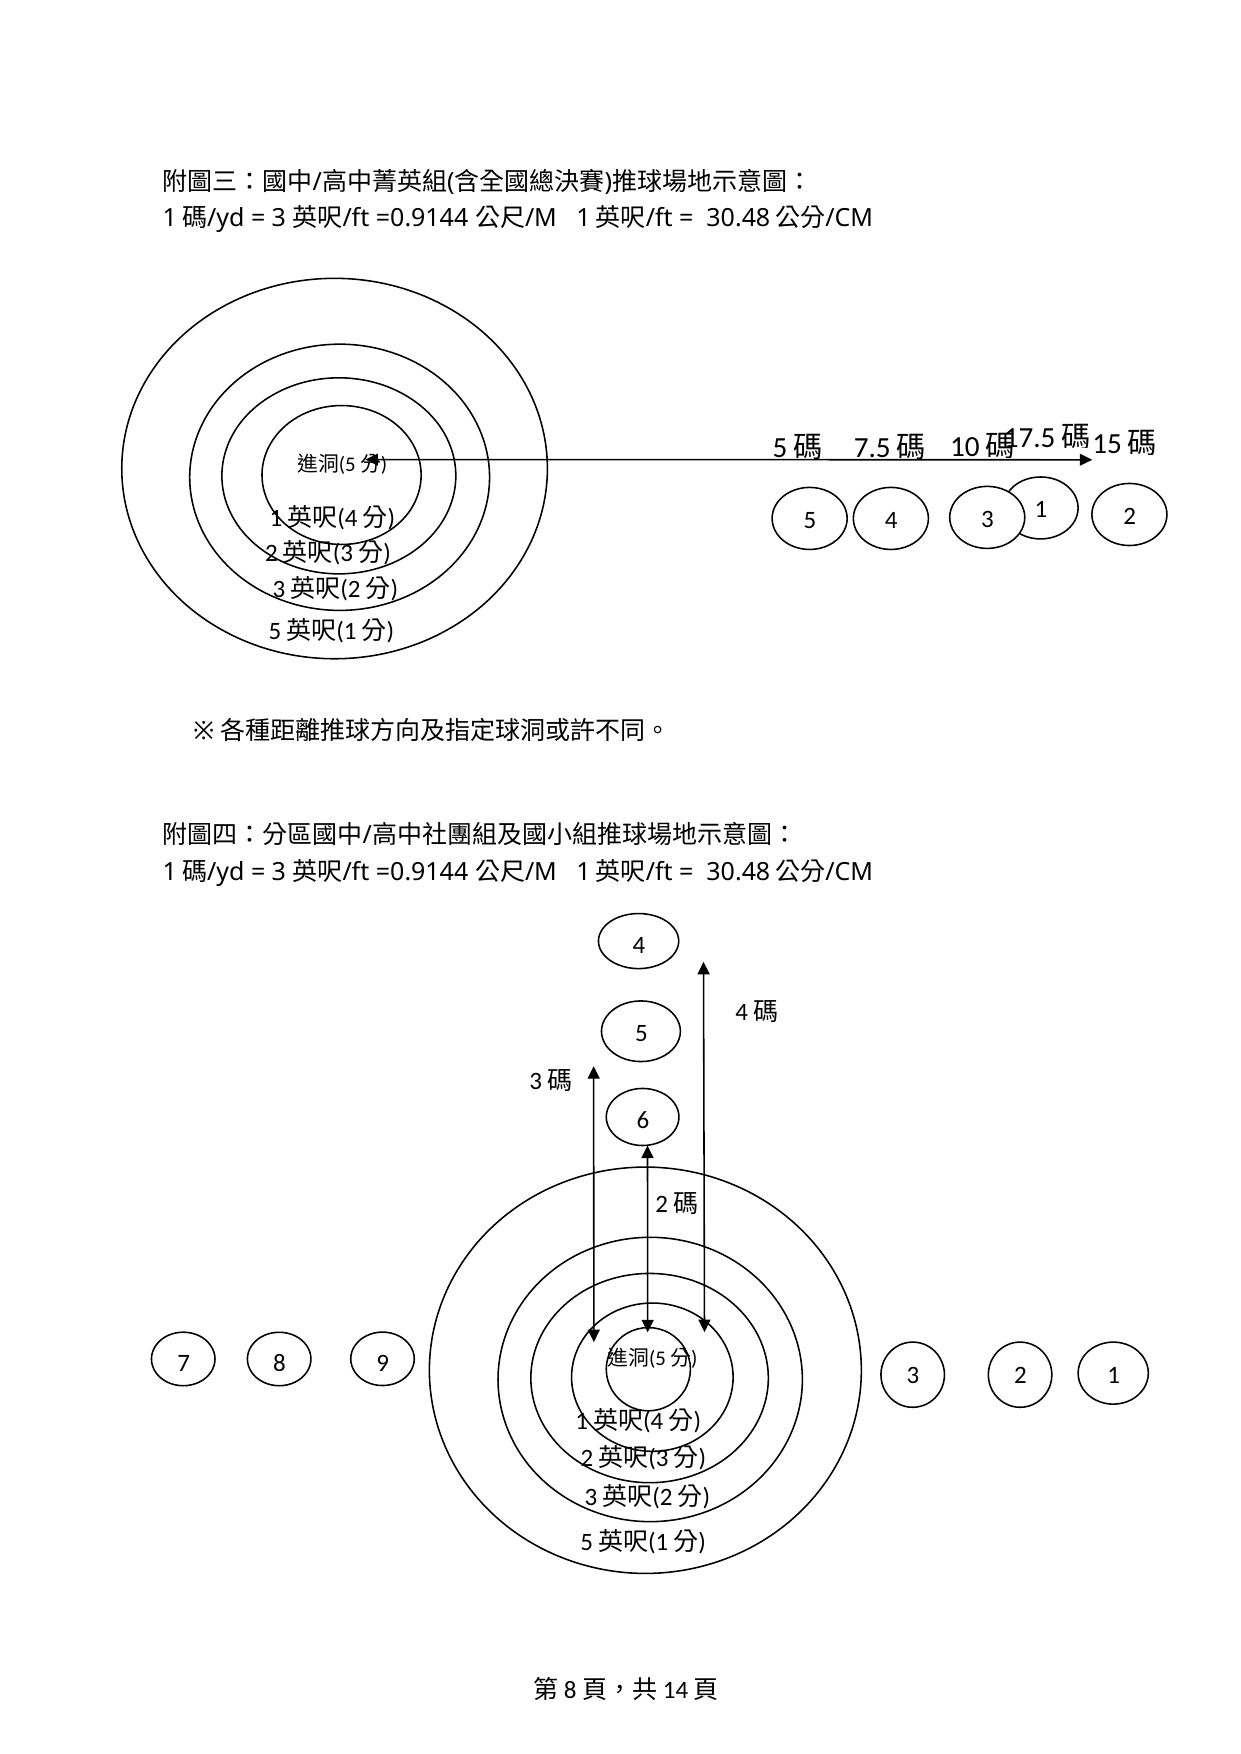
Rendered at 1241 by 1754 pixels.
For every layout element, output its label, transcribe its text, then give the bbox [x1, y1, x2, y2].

text 附圖三：國中/高中菁英組(含全國總決賽)推球場地示意圖： [162, 161, 1122, 197]
text ※ 各種距離推球方向及指定球洞或許不同。 [193, 710, 1122, 747]
text 1碼/yd = 3 英呎/ft =0.9144 公尺/M 1英呎/ft = 30.48公分/CM [162, 851, 1122, 887]
text 1碼/yd = 3 英呎/ft =0.9144 公尺/M 1英呎/ft = 30.48公分/CM [162, 197, 1122, 233]
text 附圖四：分區國中/高中社團組及國小組推球場地示意圖： [162, 815, 1122, 851]
